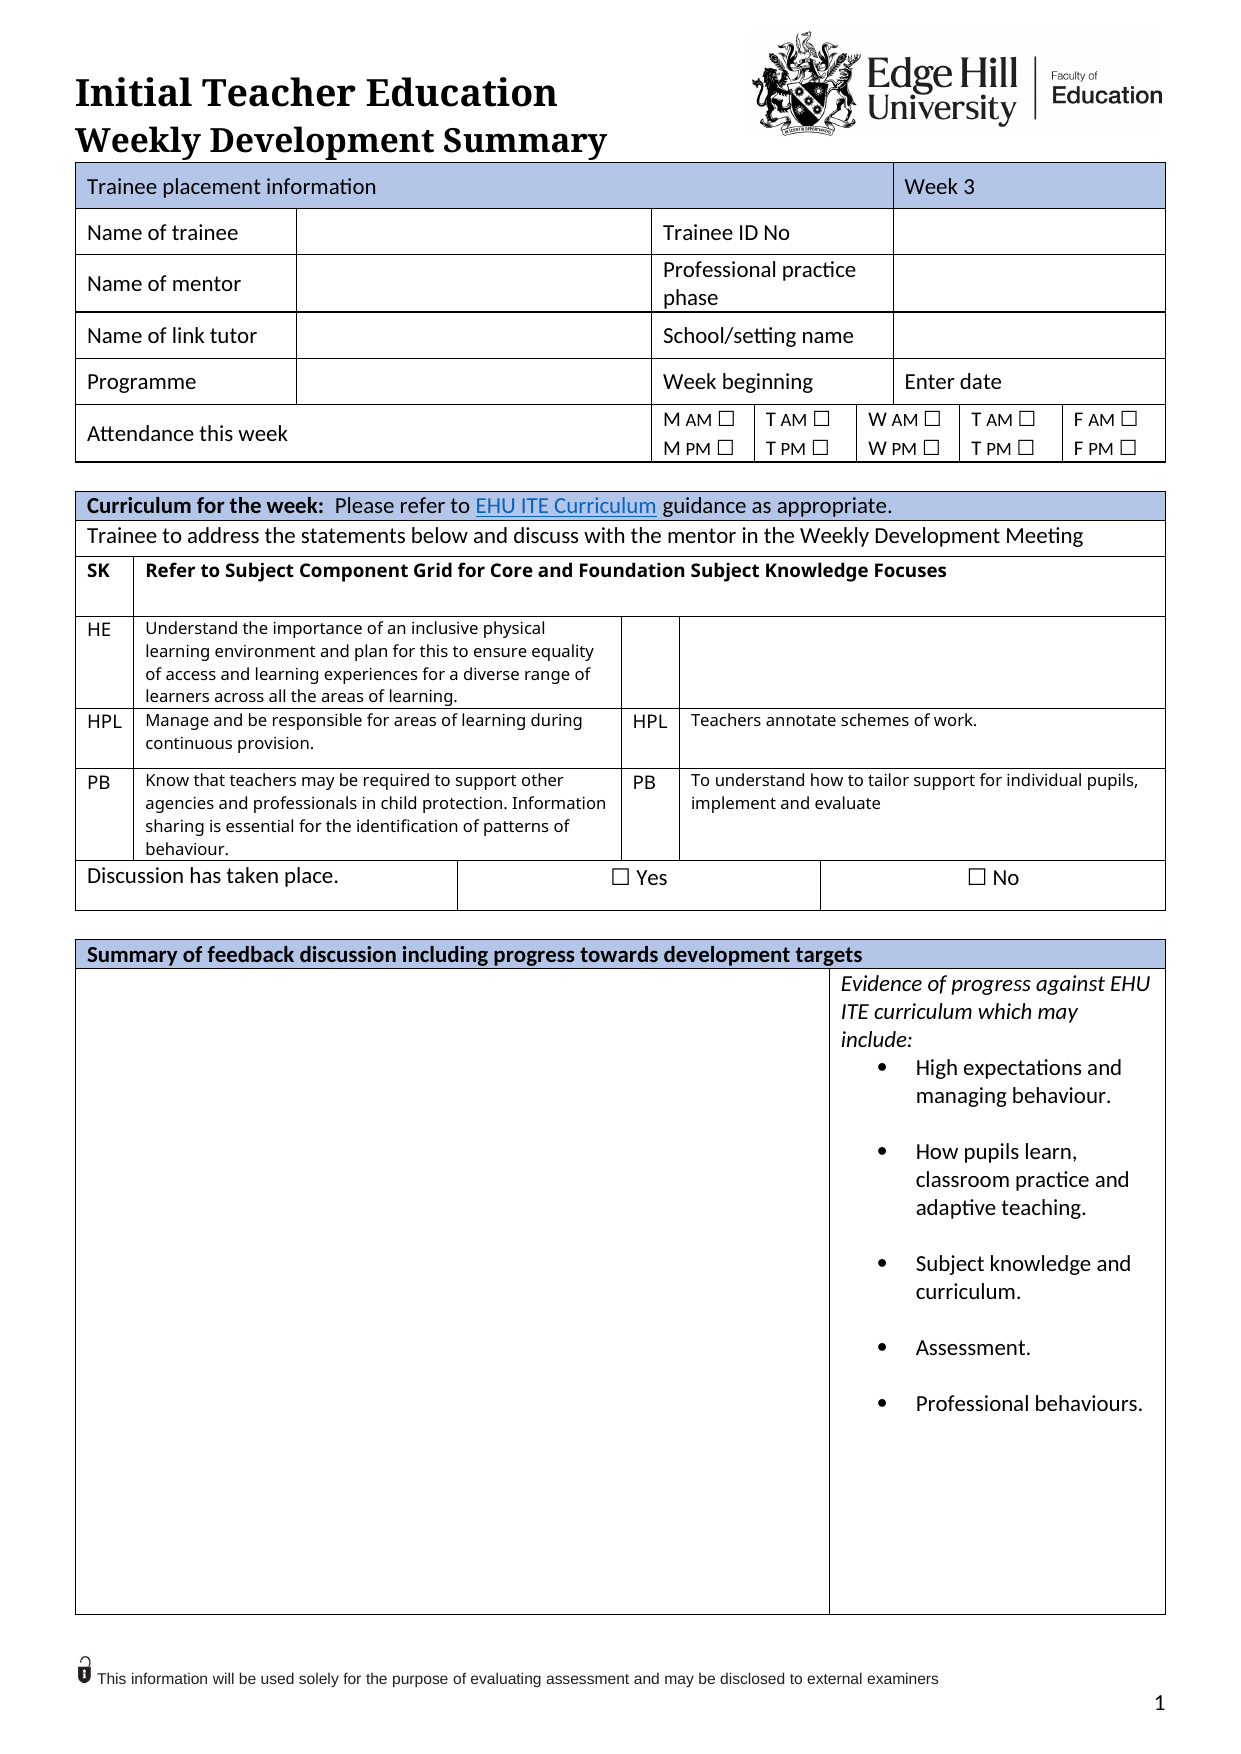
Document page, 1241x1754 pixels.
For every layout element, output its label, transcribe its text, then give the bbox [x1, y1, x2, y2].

table_cell PB [622, 769, 679, 860]
table_cell [894, 313, 1165, 357]
table_cell Manage and be responsible for areas of learning during continuous provision. [134, 709, 621, 768]
table_cell [297, 209, 651, 254]
table_header Curriculum for the week: Please refer to EHU ITE Curriculum guidance as appropriate. [76, 492, 1165, 520]
table_cell Refer to Subject Component Grid for Core and Foundation Subject Knowledge Focuses [134, 557, 1165, 616]
table_cell Name of link tutor [76, 313, 296, 357]
table_cell T AM T PM [755, 405, 856, 461]
table_cell [894, 209, 1165, 254]
table_cell F AM F PM [1063, 405, 1165, 461]
table_cell Teachers annotate schemes of work. [680, 709, 1165, 768]
table_cell Trainee ID No [652, 209, 893, 254]
table_cell [76, 969, 829, 1613]
table_cell HPL [622, 709, 679, 768]
table_cell No [821, 861, 1165, 910]
table_cell M AM M PM [652, 405, 754, 461]
table_cell W AM W PM [857, 405, 959, 461]
table_cell School/setting name [652, 313, 893, 357]
table_cell [622, 617, 679, 708]
picture [748, 28, 1166, 138]
table_cell [680, 617, 1165, 708]
table_header Summary of feedback discussion including progress towards development targets [76, 940, 1165, 968]
table_cell [894, 255, 1165, 311]
table_cell HE [76, 617, 133, 708]
table_cell [297, 359, 651, 403]
table_cell Yes [458, 861, 820, 910]
table_cell [297, 255, 651, 311]
table_cell HPL [76, 709, 133, 768]
table_cell T AM T PM [960, 405, 1062, 461]
table_cell Programme [76, 359, 296, 403]
table_cell Trainee to address the statements below and discuss with the mentor in the Weekly Development Meeting [76, 521, 1165, 556]
table_header Week 3 [894, 163, 1165, 208]
table_cell [297, 313, 651, 357]
table_cell Know that teachers may be required to support other agencies and professionals in child protection. Information sharing is essential for the identification of patterns of behaviour. [134, 769, 621, 860]
table_cell Professional practice phase [652, 255, 893, 311]
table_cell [830, 969, 1165, 1613]
table_cell Name of mentor [76, 255, 296, 311]
table_cell Week beginning [652, 359, 893, 403]
table_cell Attendance this week [76, 405, 651, 461]
table_cell SK [76, 557, 133, 616]
picture [75, 1653, 97, 1685]
table_cell Discussion has taken place. [76, 861, 457, 910]
table_cell Understand the importance of an inclusive physical learning environment and plan for this to ensure equality of access and learning experiences for a diverse range of learners across all the areas of learning. [134, 617, 621, 708]
table_cell Name of trainee [76, 209, 296, 254]
table_cell To understand how to tailor support for individual pupils, implement and evaluate [680, 769, 1165, 860]
table_header Trainee placement information [76, 163, 893, 208]
table_cell PB [76, 769, 133, 860]
